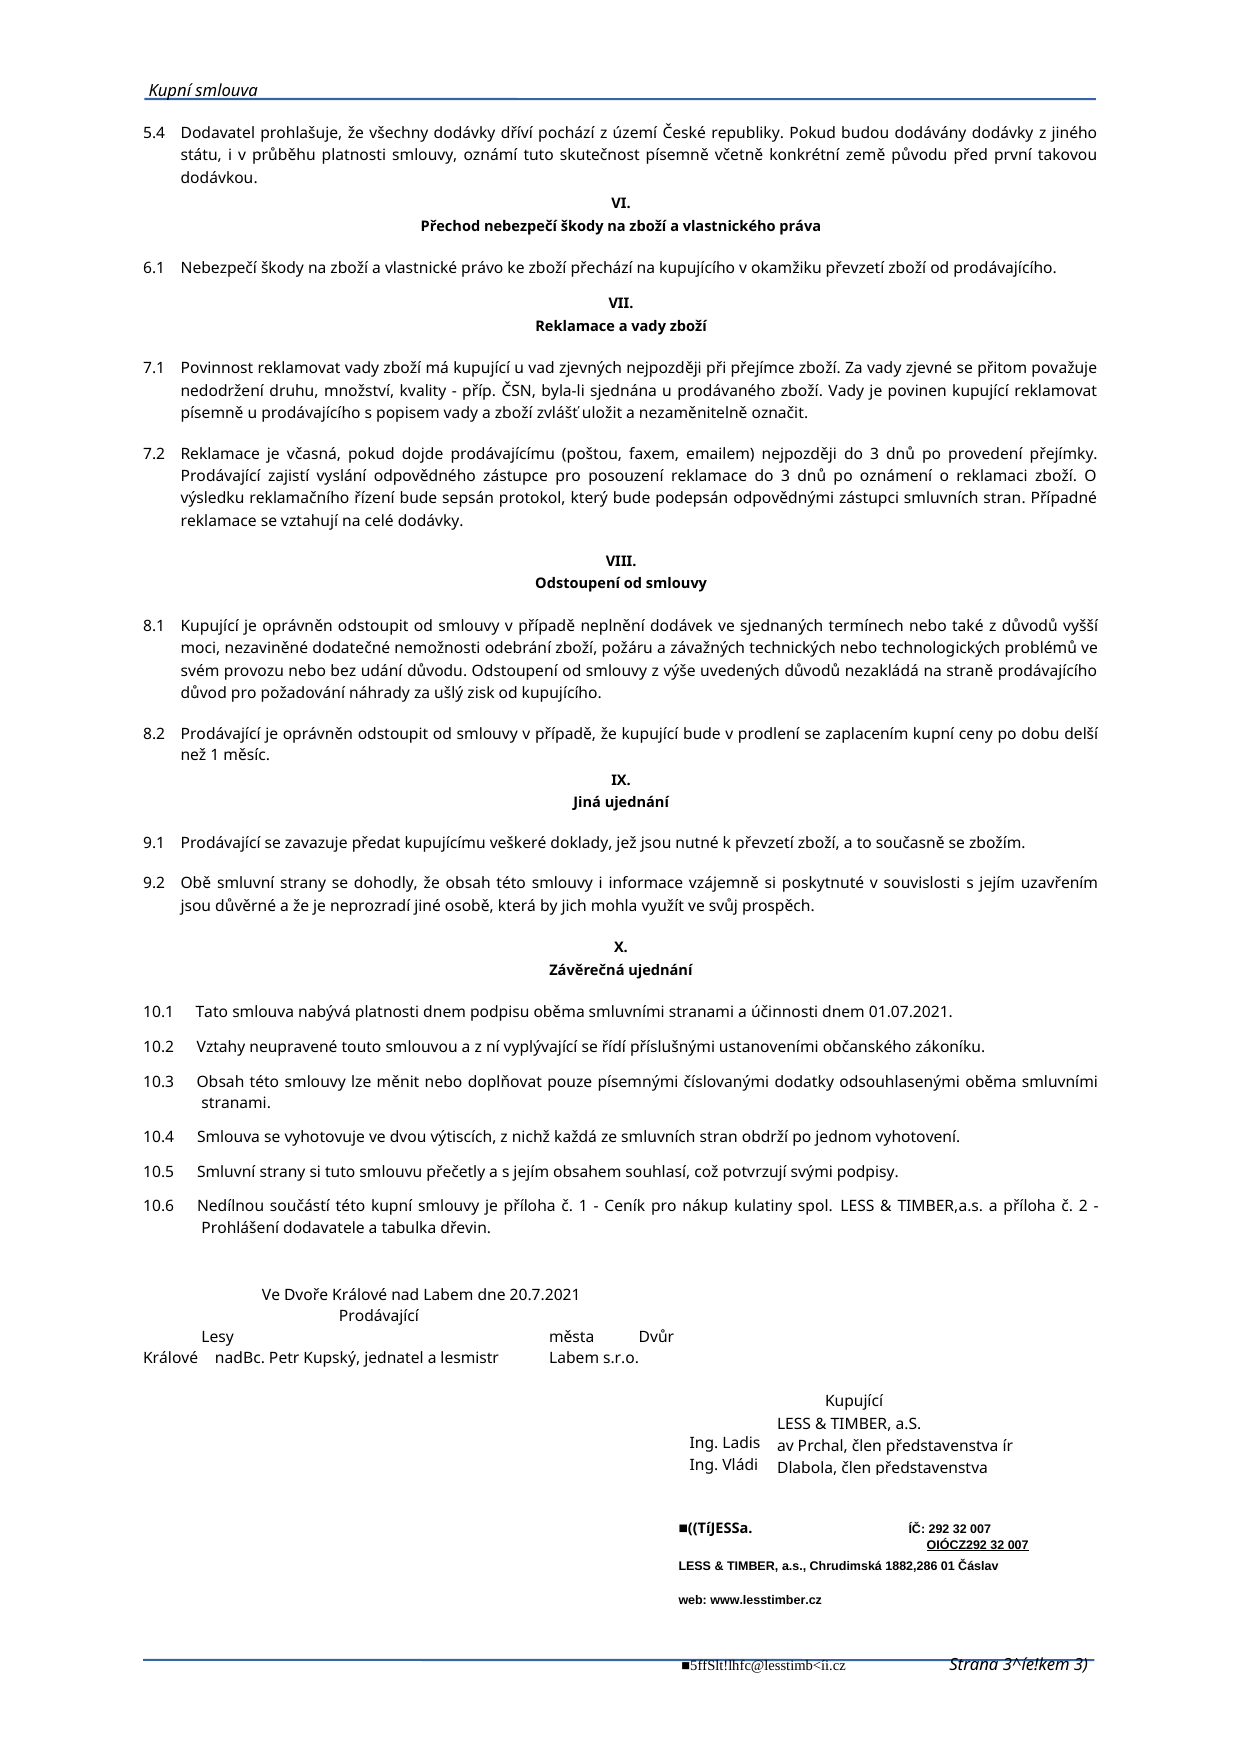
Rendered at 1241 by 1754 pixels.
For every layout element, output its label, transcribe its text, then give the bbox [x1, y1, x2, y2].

text Lesy města Dvůr Králové nad Labem s.r.o. [143, 1326, 1099, 1368]
list Reklamace je včasná, pokud dojde prodávajícímu (poštou, faxem, emailem) nejpozději do 3 dnů po provedení přejímky. Prodávající zajistí vyslání odpovědného zástupce pro posouzení reklamace do 3 dnů po oznámení o reklamaci zboží. O výsledku reklamačního řízení bude sepsán protokol, který bude podepsán odpovědnými zástupci smluvních stran. Případné reklamace se vztahují na celé dodávky. [143, 443, 1099, 531]
list Obsah této smlouvy lze měnit nebo doplňovat pouze písemnými číslovanými dodatky odsouhlasenými oběma smluvními stranami. [143, 1071, 1099, 1113]
text Odstoupení od smlouvy [143, 573, 1099, 593]
list Dodavatel prohlašuje, že všechny dodávky dříví pochází z území České republiky. Pokud budou dodávány dodávky z jiného státu, i v průběhu platnosti smlouvy, oznámí tuto skutečnost písemně včetně konkrétní země původu před první takovou dodávkou. [143, 122, 1099, 188]
text Prodávající [339, 1305, 1099, 1326]
list Smluvní strany si tuto smlouvu přečetly a s jejím obsahem souhlasí, což potvrzují svými podpisy. [143, 1160, 1099, 1182]
text X. [143, 937, 1099, 956]
list Obě smluvní strany se dohodly, že obsah této smlouvy i informace vzájemně si poskytnuté v souvislosti s jejím uzavřením jsou důvěrné a že je neprozradí jiné osobě, která by jich mohla využít ve svůj prospěch. [143, 872, 1099, 916]
text Reklamace a vady zboží [143, 315, 1099, 335]
list Prodávající se zavazuje předat kupujícímu veškeré doklady, jež jsou nutné k převzetí zboží, a to současně se zbožím. [143, 832, 1099, 853]
list Vztahy neupravené touto smlouvou a z ní vyplývající se řídí příslušnými ustanoveními občanského zákoníku. [143, 1036, 1099, 1057]
list Nedílnou součástí této kupní smlouvy je příloha č. 1 - Ceník pro nákup kulatiny spol. LESS & TIMBER,a.s. a příloha č. 2 - Prohlášení dodavatele a tabulka dřevin. [143, 1195, 1099, 1238]
text Závěrečná ujednání [143, 959, 1099, 979]
text Přechod nebezpečí škody na zboží a vlastnického práva [143, 216, 1099, 236]
list Prodávající je oprávněn odstoupit od smlouvy v případě, že kupující bude v prodlení se zaplacením kupní ceny po dobu delší než 1 měsíc. [143, 723, 1099, 765]
text VI. [143, 193, 1099, 213]
list Nebezpečí škody na zboží a vlastnické právo ke zboží přechází na kupujícího v okamžiku převzetí zboží od prodávajícího. [143, 257, 1099, 278]
text Jiná ujednání [143, 791, 1099, 811]
text VIII. [143, 551, 1099, 570]
list Povinnost reklamovat vady zboží má kupující u vad zjevných nejpozději při přejímce zboží. Za vady zjevné se přitom považuje nedodržení druhu, množství, kvality - příp. ČSN, byla-li sjednána u prodávaného zboží. Vady je povinen kupující reklamovat písemně u prodávajícího s popisem vady a zboží zvlášť uložit a nezaměnitelně označit. [143, 357, 1099, 423]
text IX. [143, 769, 1099, 789]
list Smlouva se vyhotovuje ve dvou výtiscích, z nichž každá ze smluvních stran obdrží po jednom vyhotovení. [143, 1126, 1099, 1147]
text VII. [143, 293, 1099, 312]
list Kupující je oprávněn odstoupit od smlouvy v případě neplnění dodávek ve sjednaných termínech nebo také z důvodů vyšší moci, nezaviněné dodatečné nemožnosti odebrání zboží, požáru a závažných technických nebo technologických problémů ve svém provozu nebo bez udání důvodu. Odstoupení od smlouvy z výše uvedených důvodů nezakládá na straně prodávajícího důvod pro požadování náhrady za ušlý zisk od kupujícího. [143, 615, 1099, 703]
text Ve Dvoře Králové nad Labem dne 20.7.2021 [262, 1283, 1099, 1305]
list Tato smlouva nabývá platnosti dnem podpisu oběma smluvními stranami a účinnosti dnem 01.07.2021. [143, 1001, 1099, 1022]
